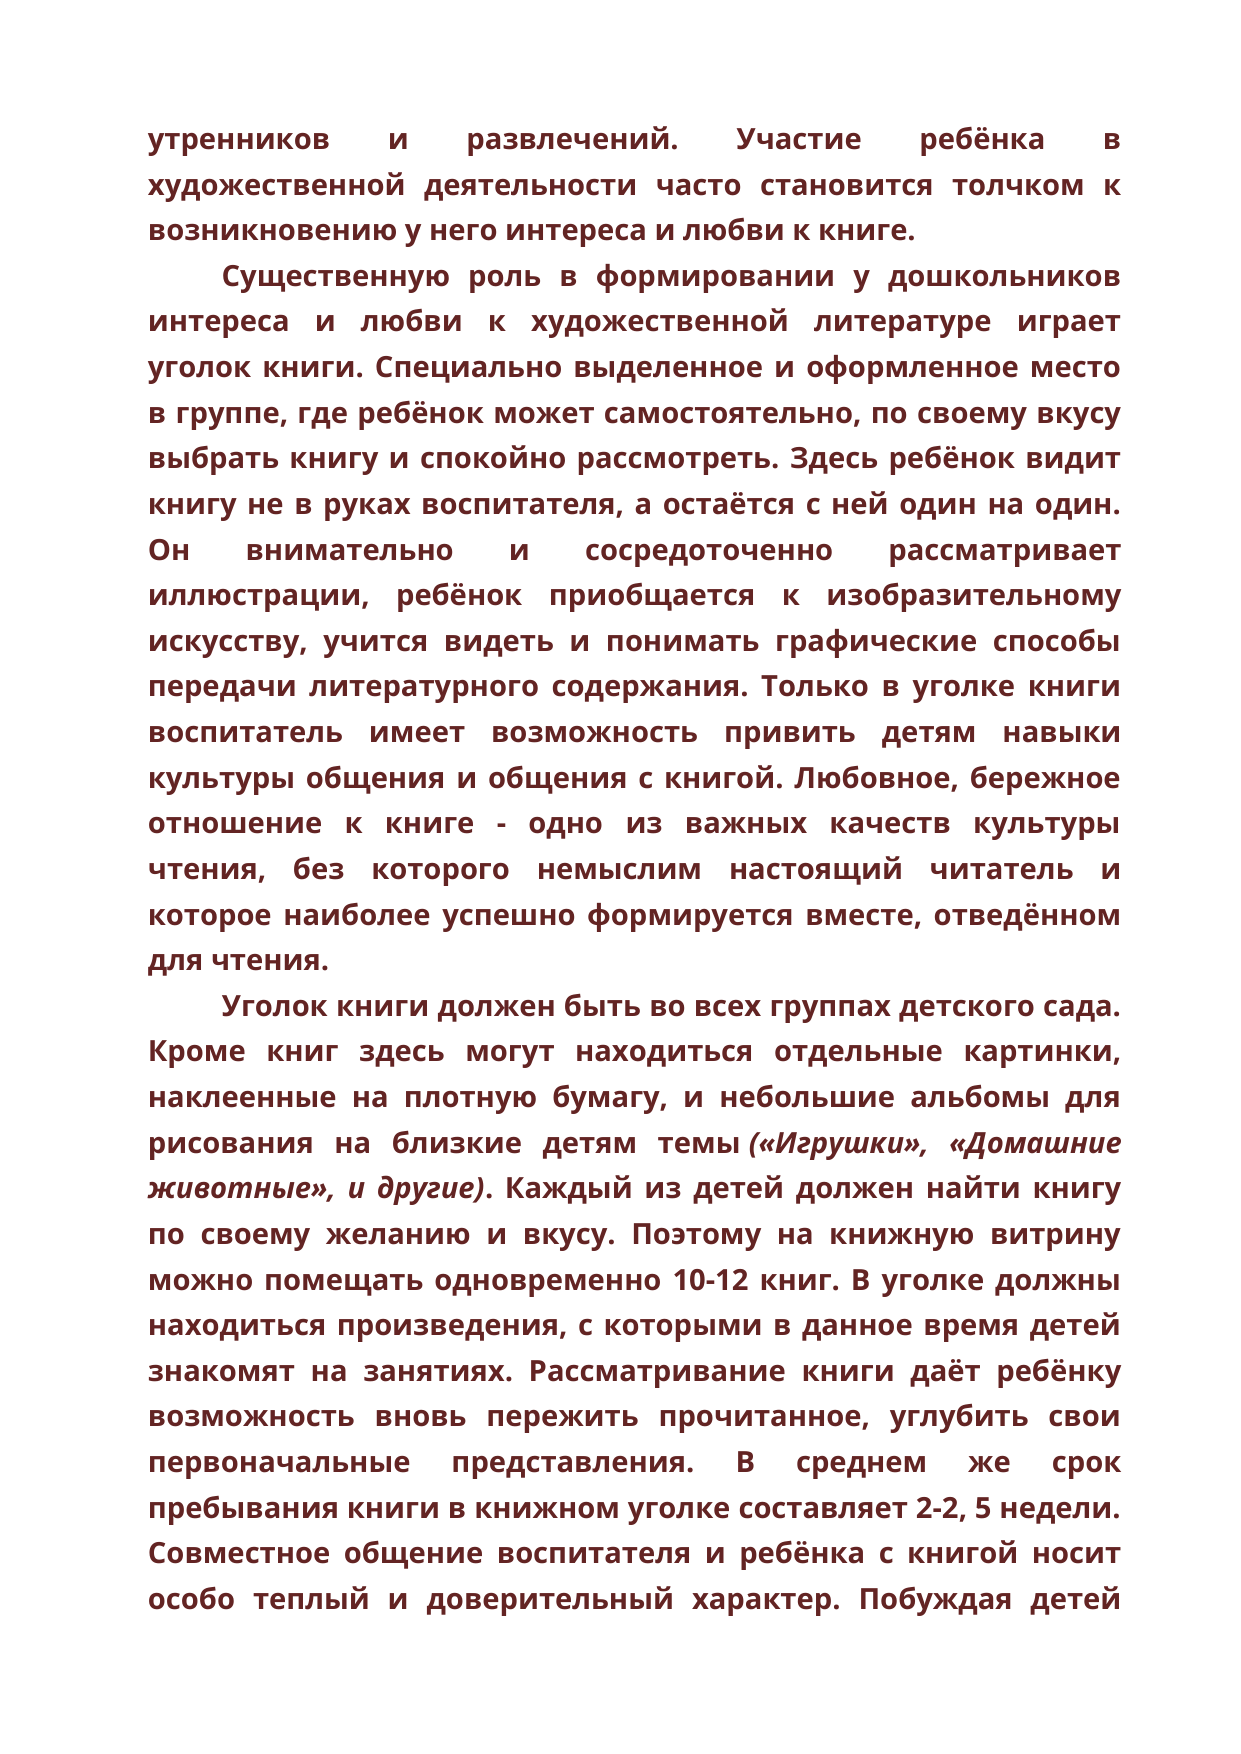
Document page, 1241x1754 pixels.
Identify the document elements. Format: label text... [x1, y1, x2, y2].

text Существенную роль в формировании у дошкольников интереса и любви к художественной литературе играет уголок книги. Специально выделенное и оформленное место в группе, где ребёнок может самостоятельно, по своему вкусу выбрать книгу и спокойно рассмотреть. Здесь ребёнок видит книгу не в руках воспитателя, а остаётся с ней один на один. Он внимательно и сосредоточенно рассматривает иллюстрации, ребёнок приобщается к изобразительному искусству, учится видеть и понимать графические способы передачи литературного содержания. Только в уголке книги воспитатель имеет возможность привить детям навыки культуры общения и общения с книгой. Любовное, бережное отношение к книге - одно из важных качеств культуры чтения, без которого немыслим настоящий читатель и которое наиболее успешно формируется вместе, отведённом для чтения. [148, 255, 1122, 979]
